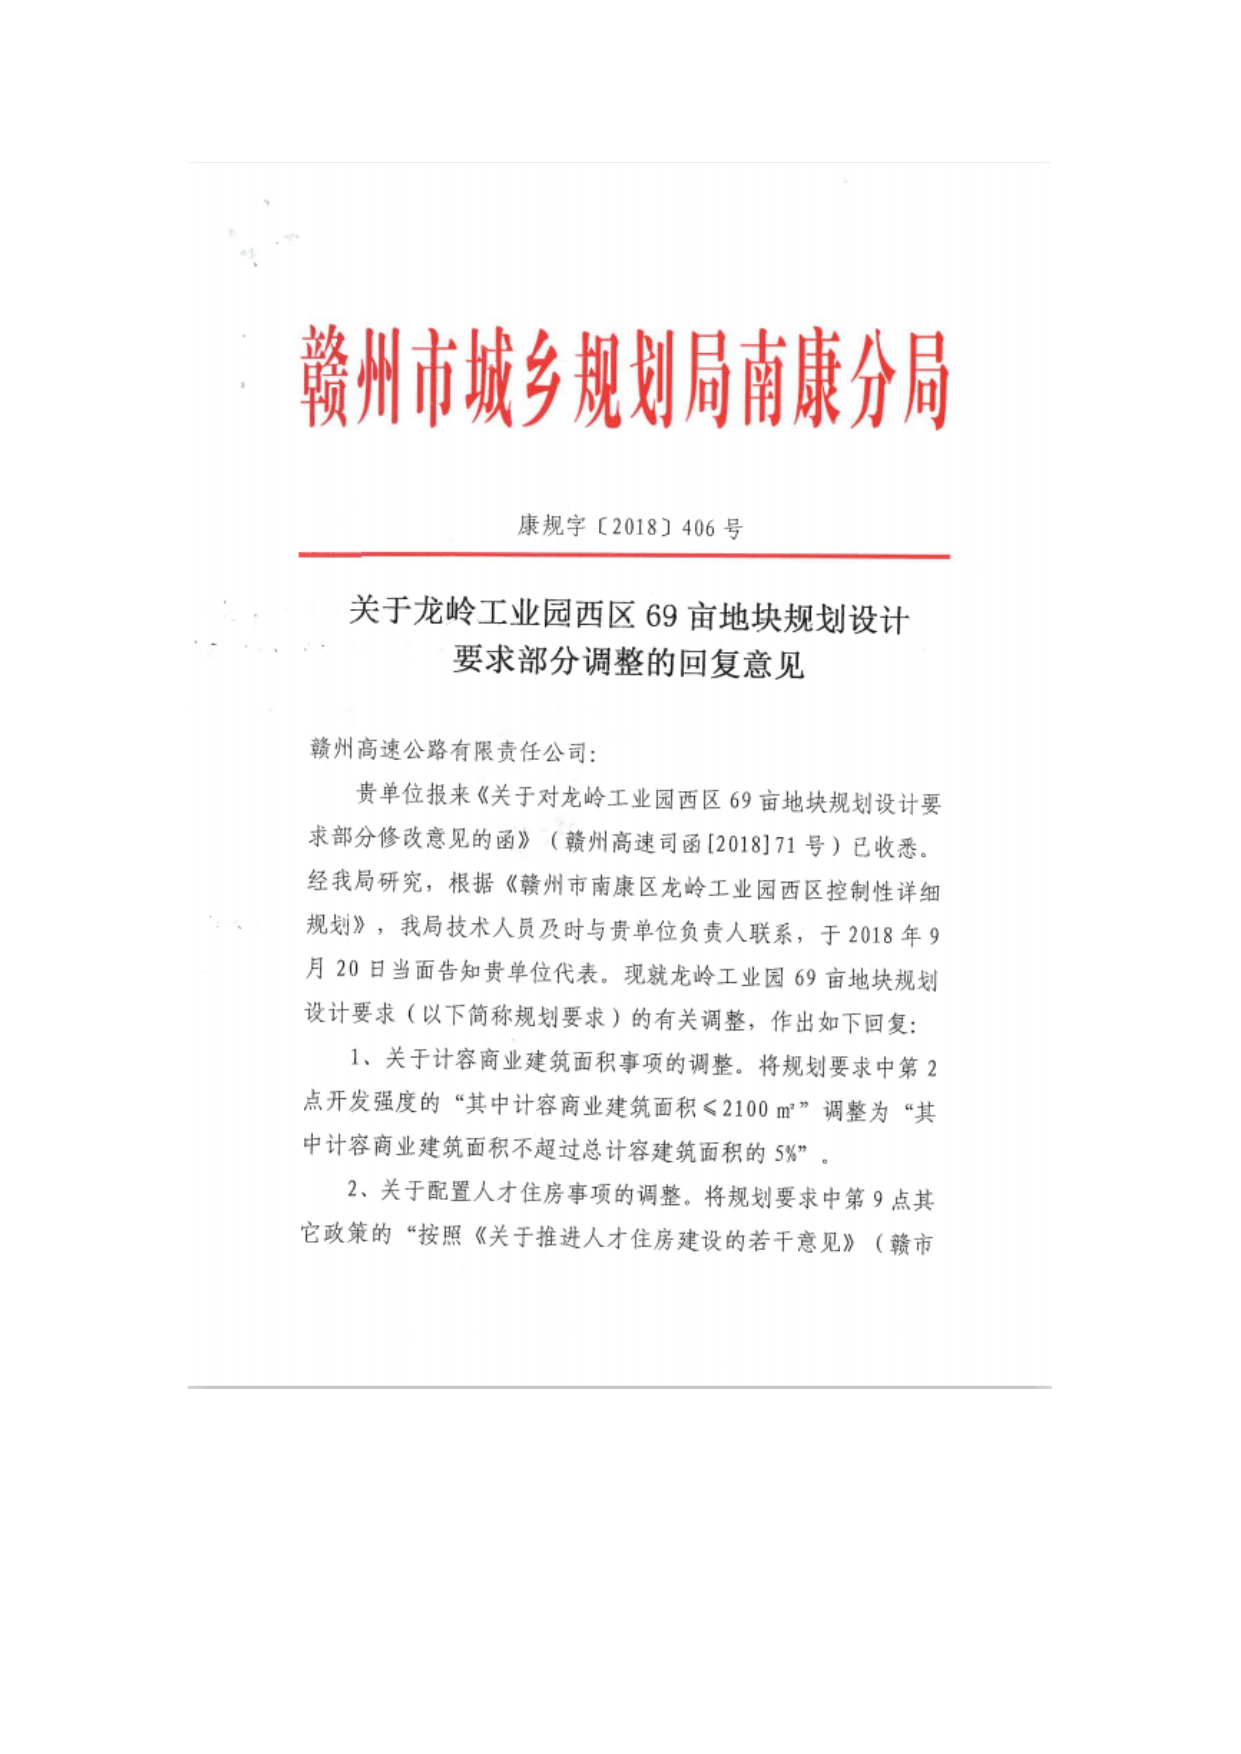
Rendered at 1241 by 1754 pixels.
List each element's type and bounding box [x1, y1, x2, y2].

picture [187, 162, 1052, 1389]
